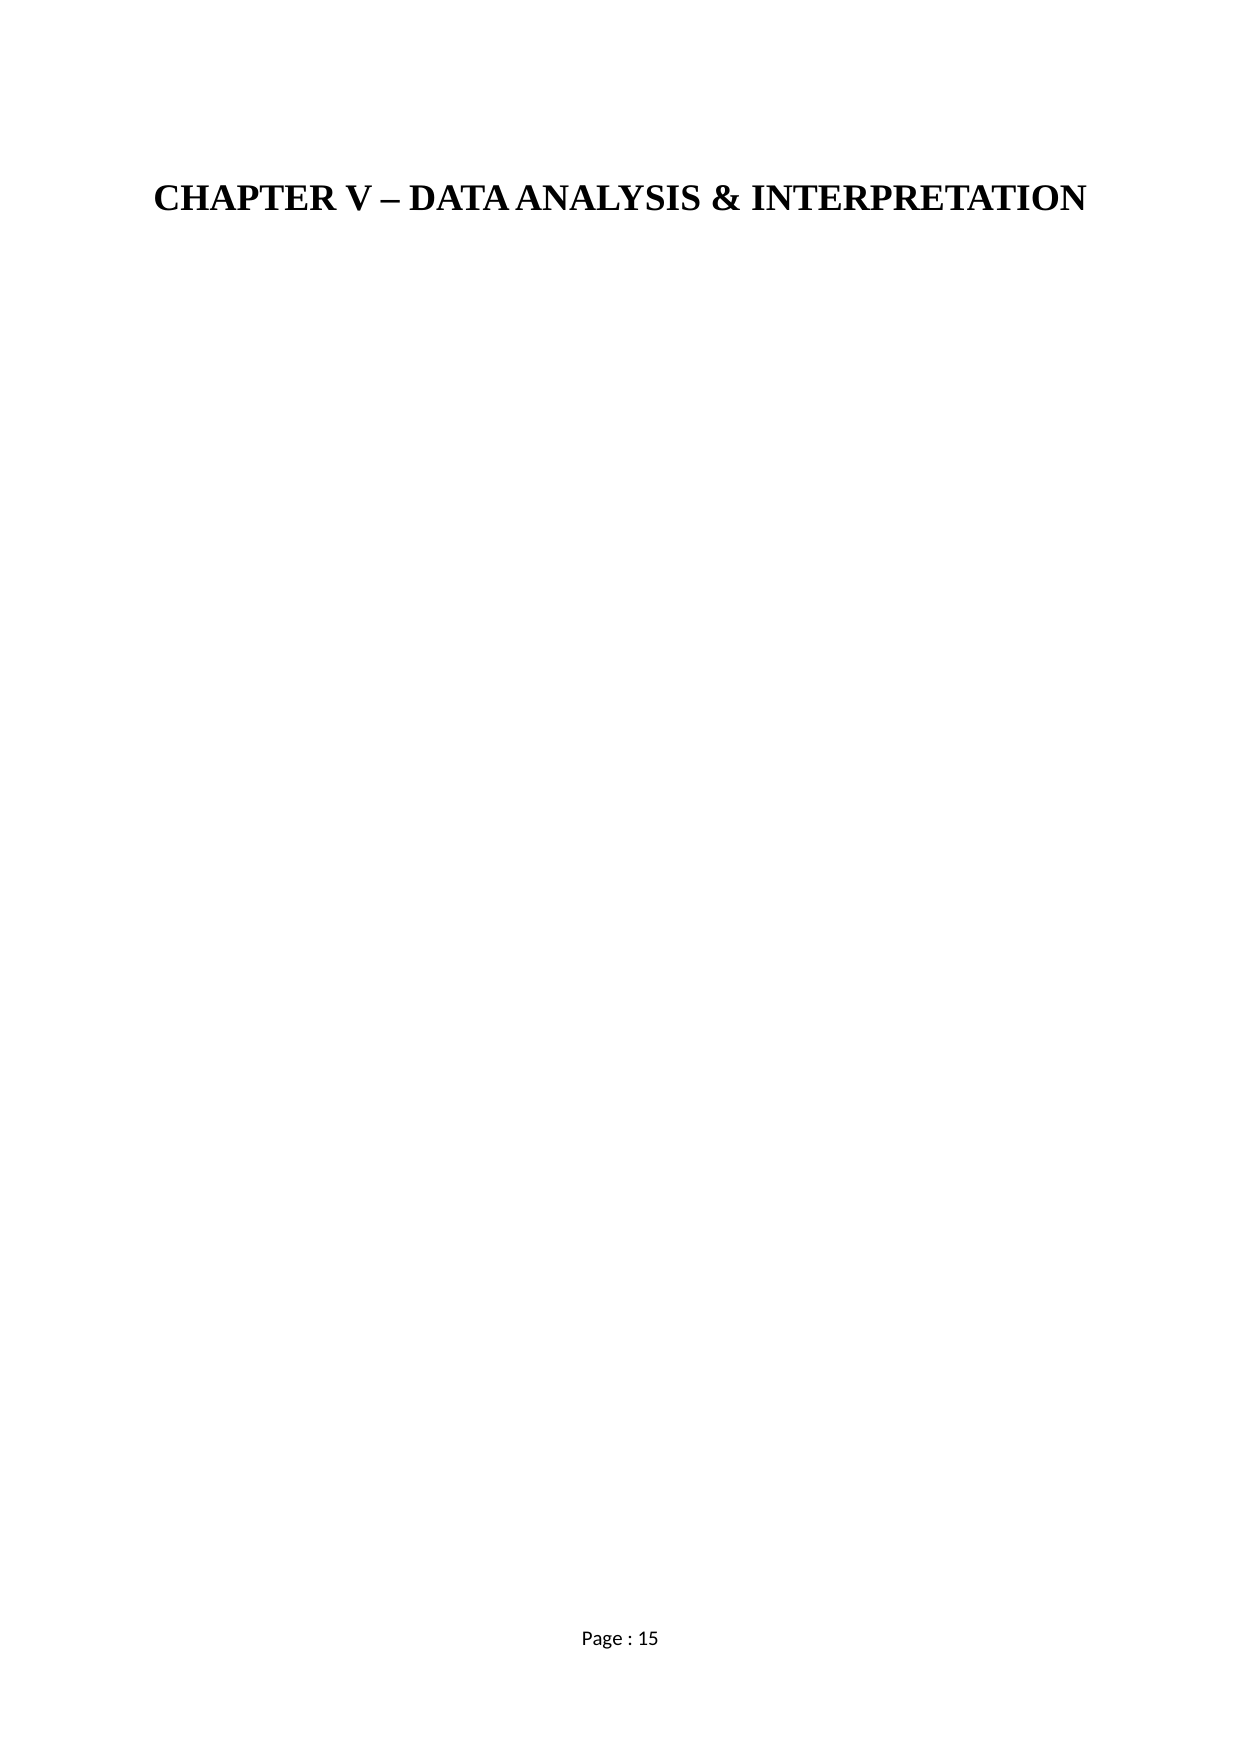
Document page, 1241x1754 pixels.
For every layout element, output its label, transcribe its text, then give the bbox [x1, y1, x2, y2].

subtitle CHAPTER V – DATA ANALYSIS & INTERPRETATION [150, 175, 1090, 218]
